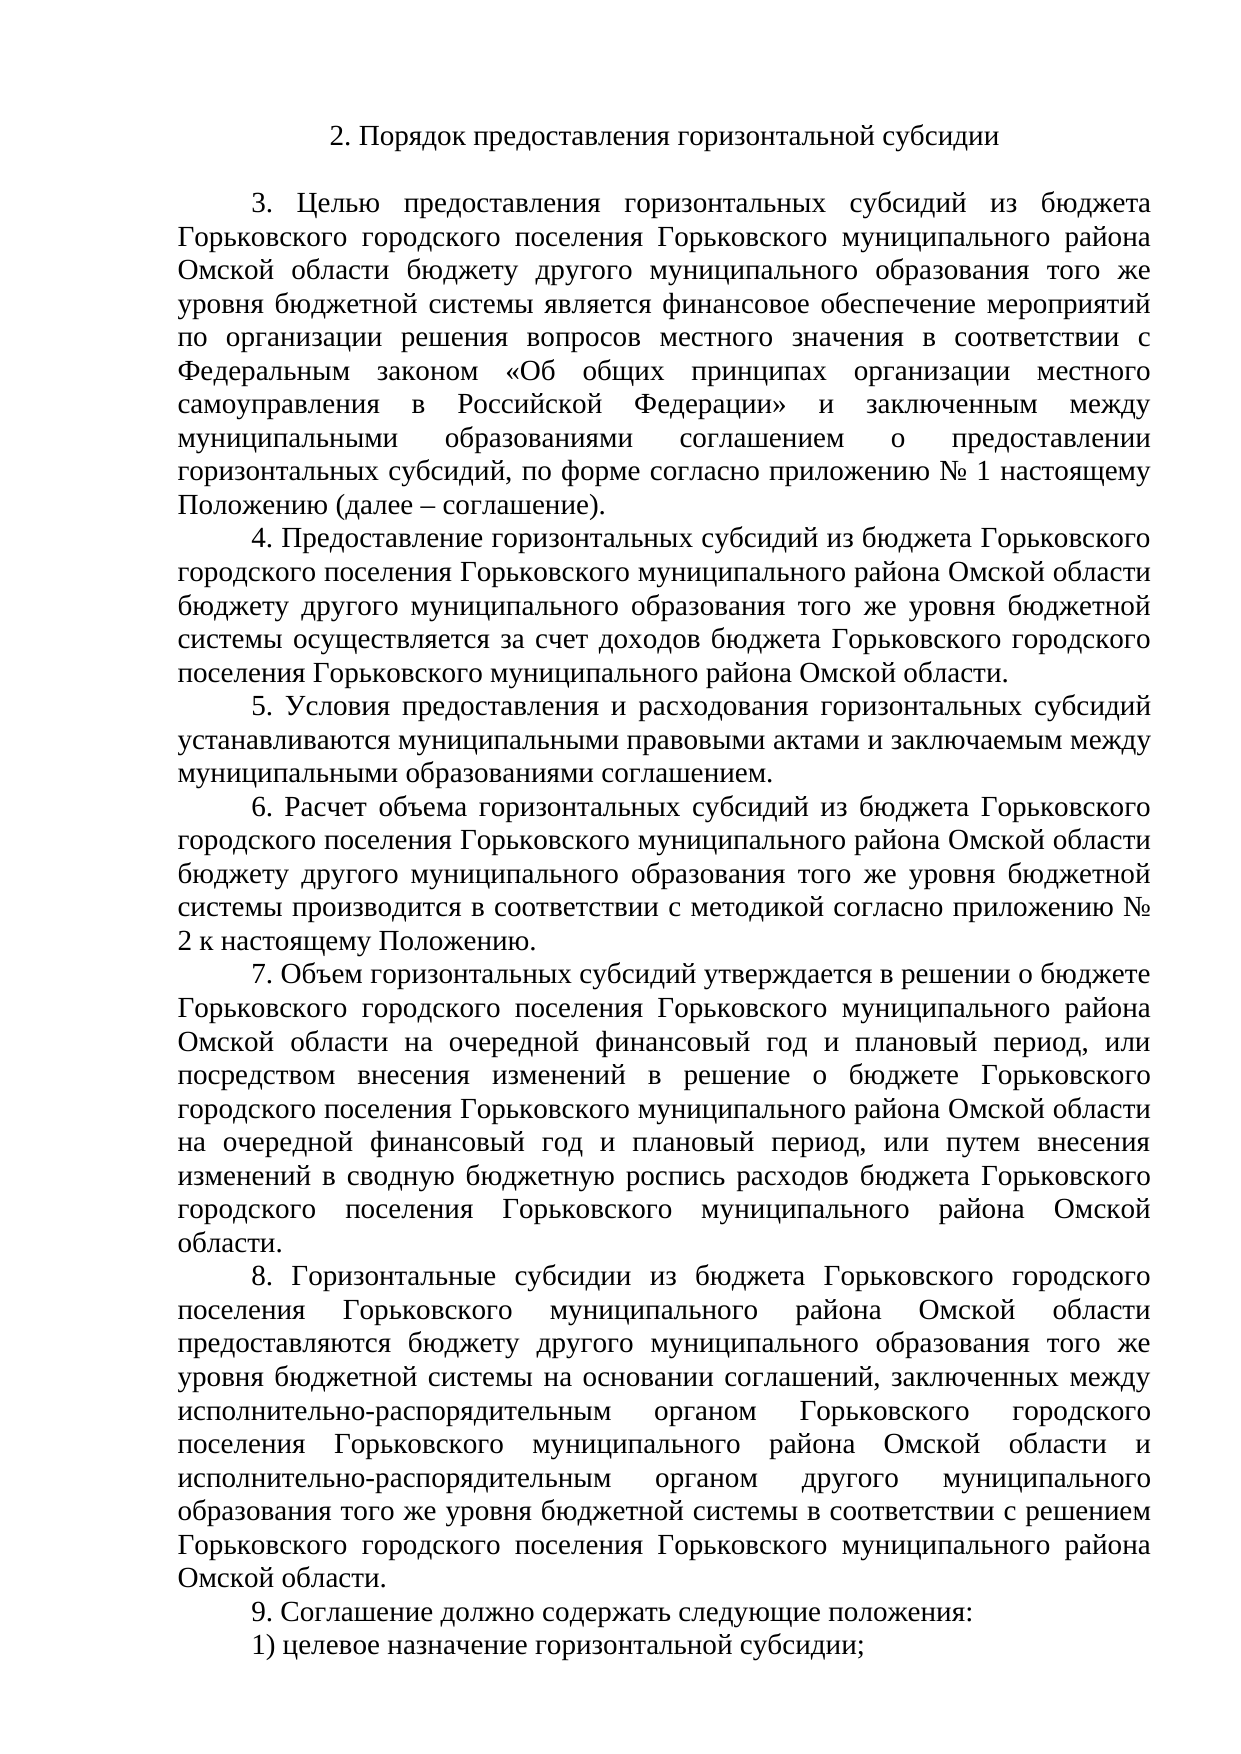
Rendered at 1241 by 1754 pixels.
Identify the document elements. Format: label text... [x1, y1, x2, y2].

text 8. Горизонтальные субсидии из бюджета Горьковского городского поселения Горьковского муниципального района Омской области предоставляются бюджету другого муниципального образования того же уровня бюджетной системы на основании соглашений, заключенных между исполнительно-распорядительным органом Горьковского городского поселения Горьковского муниципального района Омской области и исполнительно-распорядительным органом другого муниципального образования того же уровня бюджетной системы в соответствии с решением Горьковского городского поселения Горьковского муниципального района Омской области. [177, 1258, 1152, 1594]
text 7. Объем горизонтальных субсидий утверждается в решении о бюджете Горьковского городского поселения Горьковского муниципального района Омской области на очередной финансовый год и плановый период, или посредством внесения изменений в решение о бюджете Горьковского городского поселения Горьковского муниципального района Омской области на очередной финансовый год и плановый период, или путем внесения изменений в сводную бюджетную роспись расходов бюджета Горьковского городского поселения Горьковского муниципального района Омской области. [177, 957, 1152, 1258]
text 5. Условия предоставления и расходования горизонтальных субсидий устанавливаются муниципальными правовыми актами и заключаемым между муниципальными образованиями соглашением. [177, 688, 1152, 789]
text 1) целевое назначение горизонтальной субсидии; [177, 1627, 1152, 1661]
text 9. Соглашение должно содержать следующие положения: [177, 1594, 1152, 1627]
text 2. Порядок предоставления горизонтальной субсидии [177, 118, 1152, 152]
text 4. Предоставление горизонтальных субсидий из бюджета Горьковского городского поселения Горьковского муниципального района Омской области бюджету другого муниципального образования того же уровня бюджетной системы осуществляется за счет доходов бюджета Горьковского городского поселения Горьковского муниципального района Омской области. [177, 521, 1152, 688]
text 6. Расчет объема горизонтальных субсидий из бюджета Горьковского городского поселения Горьковского муниципального района Омской области бюджету другого муниципального образования того же уровня бюджетной системы производится в соответствии с методикой согласно приложению № 2 к настоящему Положению. [177, 789, 1152, 957]
text 3. Целью предоставления горизонтальных субсидий из бюджета Горьковского городского поселения Горьковского муниципального района Омской области бюджету другого муниципального образования того же уровня бюджетной системы является финансовое обеспечение мероприятий по организации решения вопросов местного значения в соответствии с Федеральным законом «Об общих принципах организации местного самоуправления в Российской Федерации» и заключенным между муниципальными образованиями соглашением о предоставлении горизонтальных субсидий, по форме согласно приложению № 1 настоящему Положению (далее – соглашение). [177, 185, 1152, 521]
